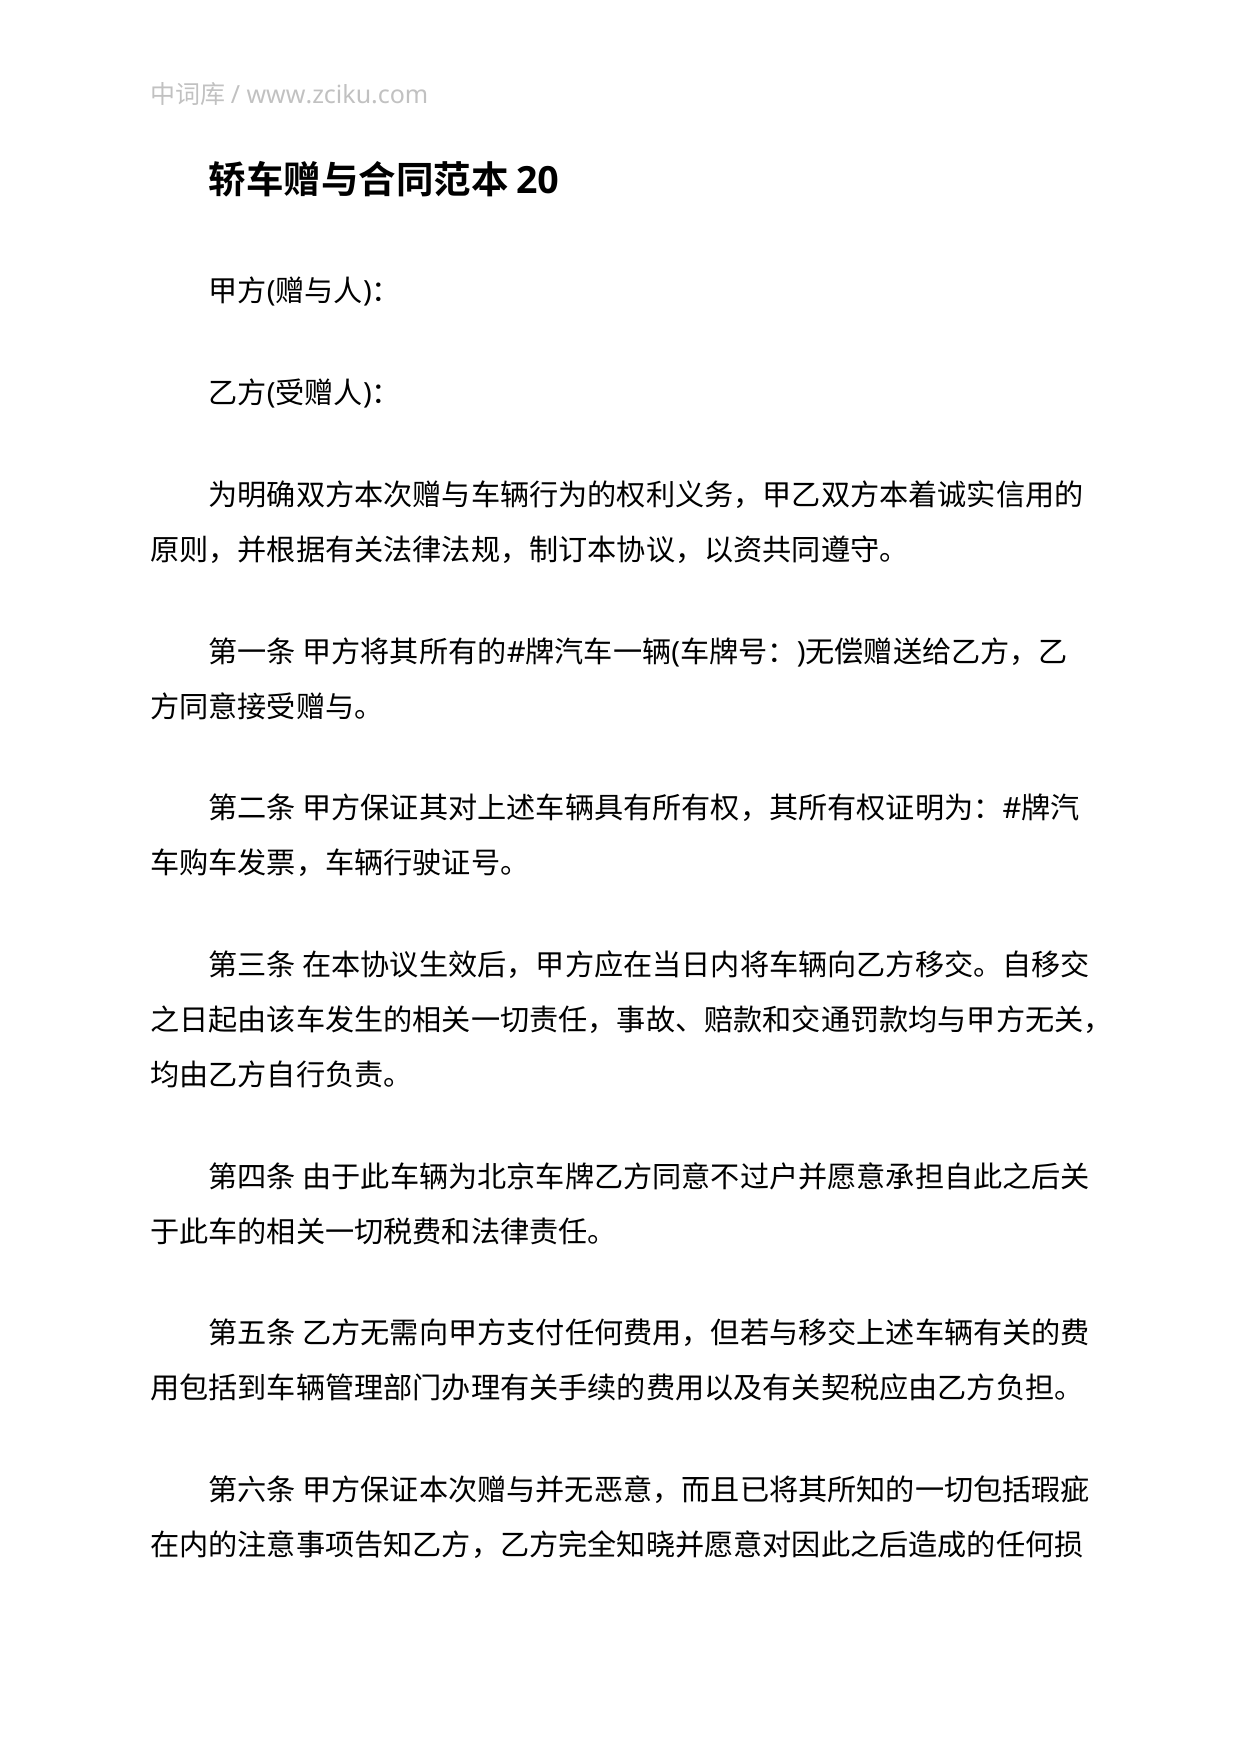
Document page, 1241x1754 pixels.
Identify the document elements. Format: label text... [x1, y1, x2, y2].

text 第四条 由于此车辆为北京车牌乙方同意不过户并愿意承担自此之后关于此车的相关一切税费和法律责任。 [150, 1153, 1090, 1251]
text 第三条 在本协议生效后，甲方应在当日内将车辆向乙方移交。自移交之日起由该车发生的相关一切责任，事故、赔款和交通罚款均与甲方无关，均由乙方自行负责。 [150, 942, 1090, 1094]
text 轿车赠与合同范本20 [150, 150, 1090, 204]
text 甲方(赠与人)： [150, 268, 1090, 310]
text 乙方(受赠人)： [150, 369, 1090, 412]
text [150, 1467, 1090, 1564]
text 第二条 甲方保证其对上述车辆具有所有权，其所有权证明为：#牌汽车购车发票，车辆行驶证号。 [150, 785, 1090, 882]
text 第五条 乙方无需向甲方支付任何费用，但若与移交上述车辆有关的费用包括到车辆管理部门办理有关手续的费用以及有关契税应由乙方负担。 [150, 1310, 1090, 1407]
text 第一条 甲方将其所有的#牌汽车一辆(车牌号：)无偿赠送给乙方，乙方同意接受赠与。 [150, 628, 1090, 726]
text 为明确双方本次赠与车辆行为的权利义务，甲乙双方本着诚实信用的原则，并根据有关法律法规，制订本协议，以资共同遵守。 [150, 472, 1090, 569]
